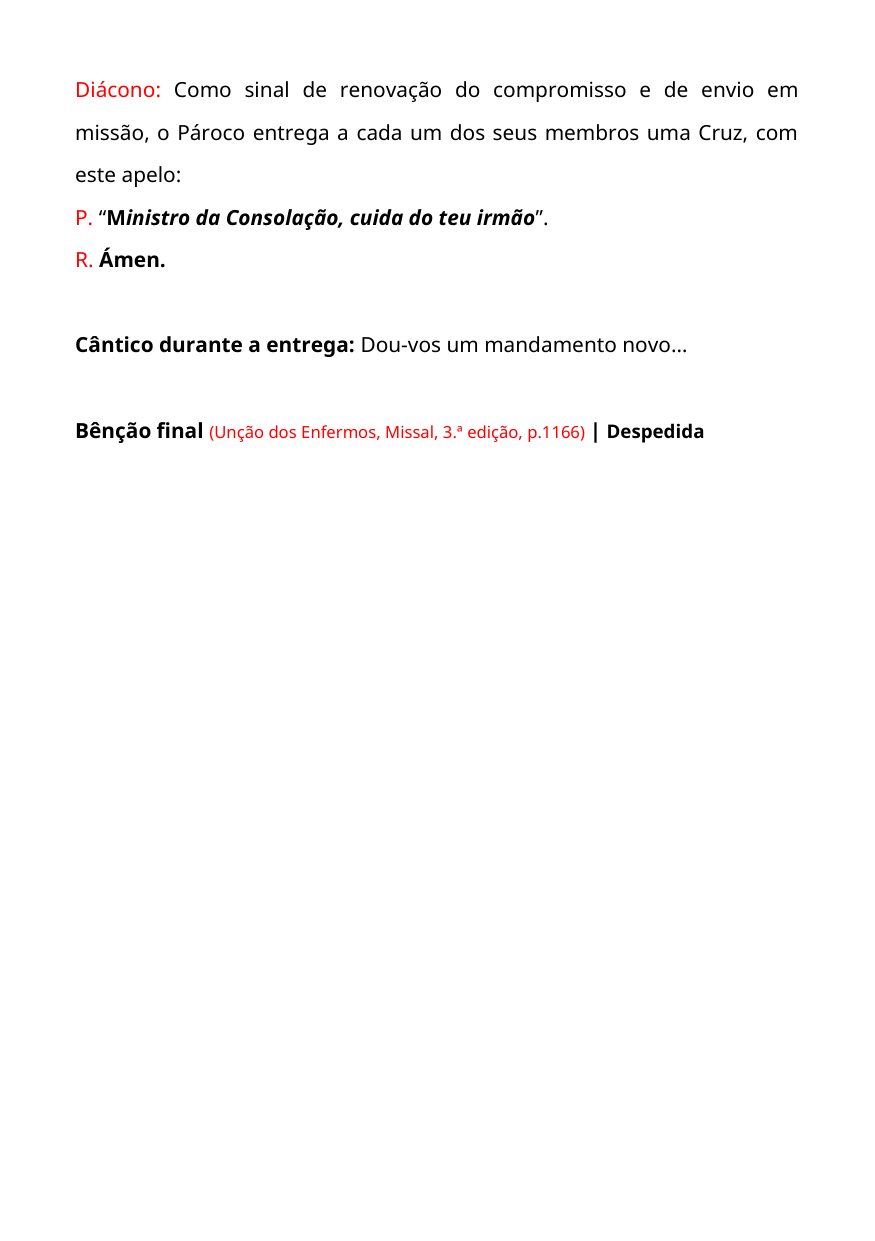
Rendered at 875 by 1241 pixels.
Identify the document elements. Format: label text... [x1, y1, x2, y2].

text Diácono: Como sinal de renovação do compromisso e de envio em missão, o Pároco entrega a cada um dos seus membros uma Cruz, com este apelo: [75, 75, 799, 189]
text Cântico durante a entrega: Dou-vos um mandamento novo… [75, 331, 799, 359]
text Bênção final (Unção dos Enfermos, Missal, 3.ª edição, p.1166) | Despedida [75, 416, 799, 444]
text R. Ámen. [75, 245, 799, 274]
text P. “Ministro da Consolação, cuida do teu irmão”. [75, 203, 799, 231]
